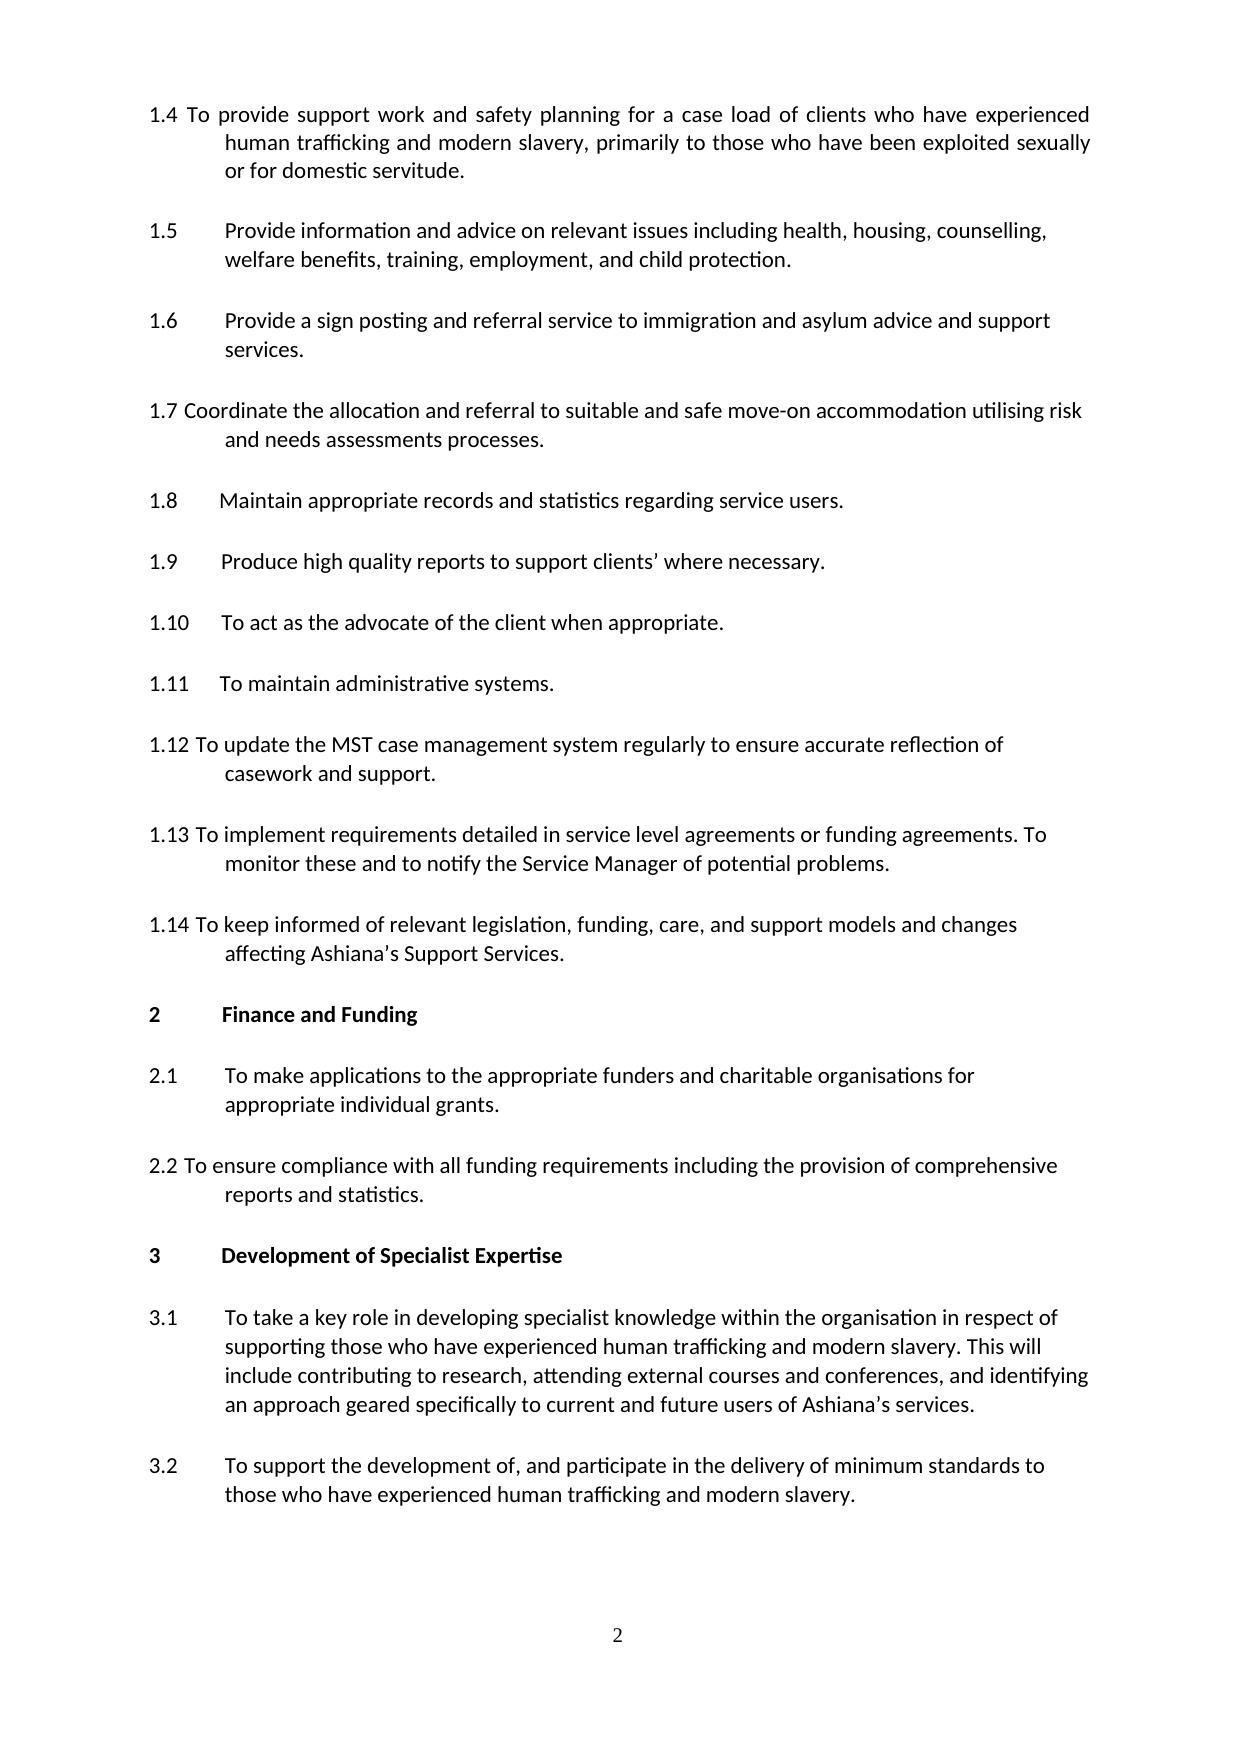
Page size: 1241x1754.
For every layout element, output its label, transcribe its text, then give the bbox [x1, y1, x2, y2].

text 1.6 Provide a sign posting and referral service to immigration and asylum advice and support services. [148, 306, 1091, 363]
text 1.5 Provide information and advice on relevant issues including health, housing, counselling, welfare benefits, training, employment, and child protection. [148, 216, 1091, 273]
text 3.1 To take a key role in developing specialist knowledge within the organisation in respect of supporting those who have experienced human trafficking and modern slavery. This will include contributing to research, attending external courses and conferences, and identifying an approach geared specifically to current and future users of Ashiana’s services. [148, 1303, 1091, 1418]
text 2.1 To make applications to the appropriate funders and charitable organisations for appropriate individual grants. [148, 1061, 1091, 1118]
subtitle 2 Finance and Funding [148, 1000, 1091, 1028]
text 1.4 To provide support work and safety planning for a case load of clients who have experienced human trafficking and modern slavery, primarily to those who have been exploited sexually or for domestic servitude. [148, 100, 1092, 184]
text 1.13 To implement requirements detailed in service level agreements or funding agreements. To monitor these and to notify the Service Manager of potential problems. [148, 820, 1091, 877]
text 1.7 Coordinate the allocation and referral to suitable and safe move-on accommodation utilising risk and needs assessments processes. [148, 396, 1091, 453]
text 1.12 To update the MST case management system regularly to ensure accurate reflection of casework and support. [148, 730, 1091, 787]
text 1.14 To keep informed of relevant legislation, funding, care, and support models and changes affecting Ashiana’s Support Services. [148, 910, 1091, 967]
subtitle 3 Development of Specialist Expertise [148, 1241, 1091, 1269]
text 2.2 To ensure compliance with all funding requirements including the provision of comprehensive reports and statistics. [148, 1151, 1091, 1208]
text 1.9 Produce high quality reports to support clients’ where necessary. [148, 547, 1091, 575]
text 1.11 To maintain administrative systems. [148, 669, 1091, 697]
text 3.2 To support the development of, and participate in the delivery of minimum standards to those who have experienced human trafficking and modern slavery. [148, 1451, 1091, 1508]
text 1.8 Maintain appropriate records and statistics regarding service users. [148, 486, 1091, 514]
text 1.10 To act as the advocate of the client when appropriate. [148, 608, 1091, 636]
